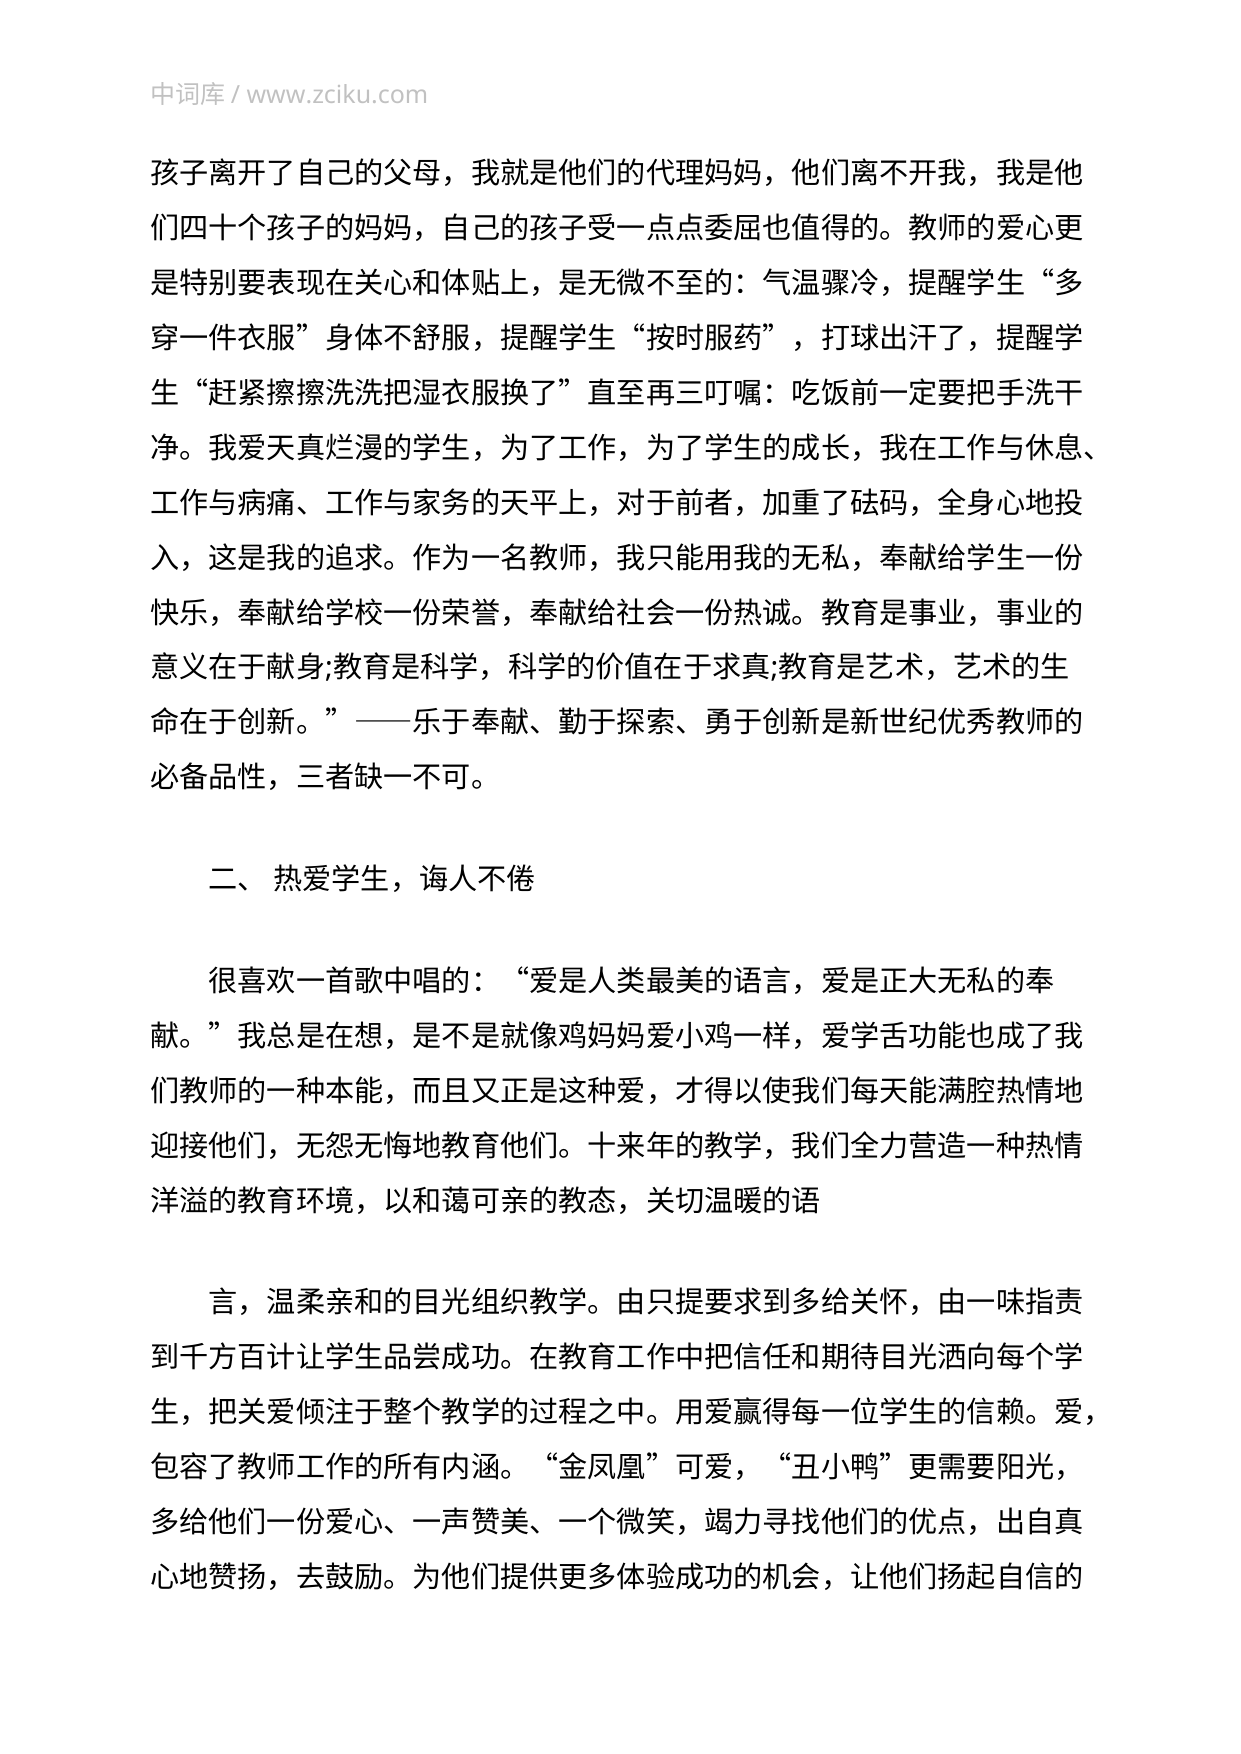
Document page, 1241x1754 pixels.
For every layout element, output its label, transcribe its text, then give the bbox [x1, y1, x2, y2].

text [150, 150, 1090, 796]
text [150, 1279, 1090, 1596]
text 二、 热爱学生，诲人不倦 [150, 856, 1090, 898]
text 很喜欢一首歌中唱的：“爱是人类最美的语言，爱是正大无私的奉献。”我总是在想，是不是就像鸡妈妈爱小鸡一样，爱学舌功能也成了我们教师的一种本能，而且又正是这种爱，才得以使我们每天能满腔热情地迎接他们，无怨无悔地教育他们。十来年的教学，我们全力营造一种热情洋溢的教育环境，以和蔼可亲的教态，关切温暖的语 [150, 957, 1090, 1219]
